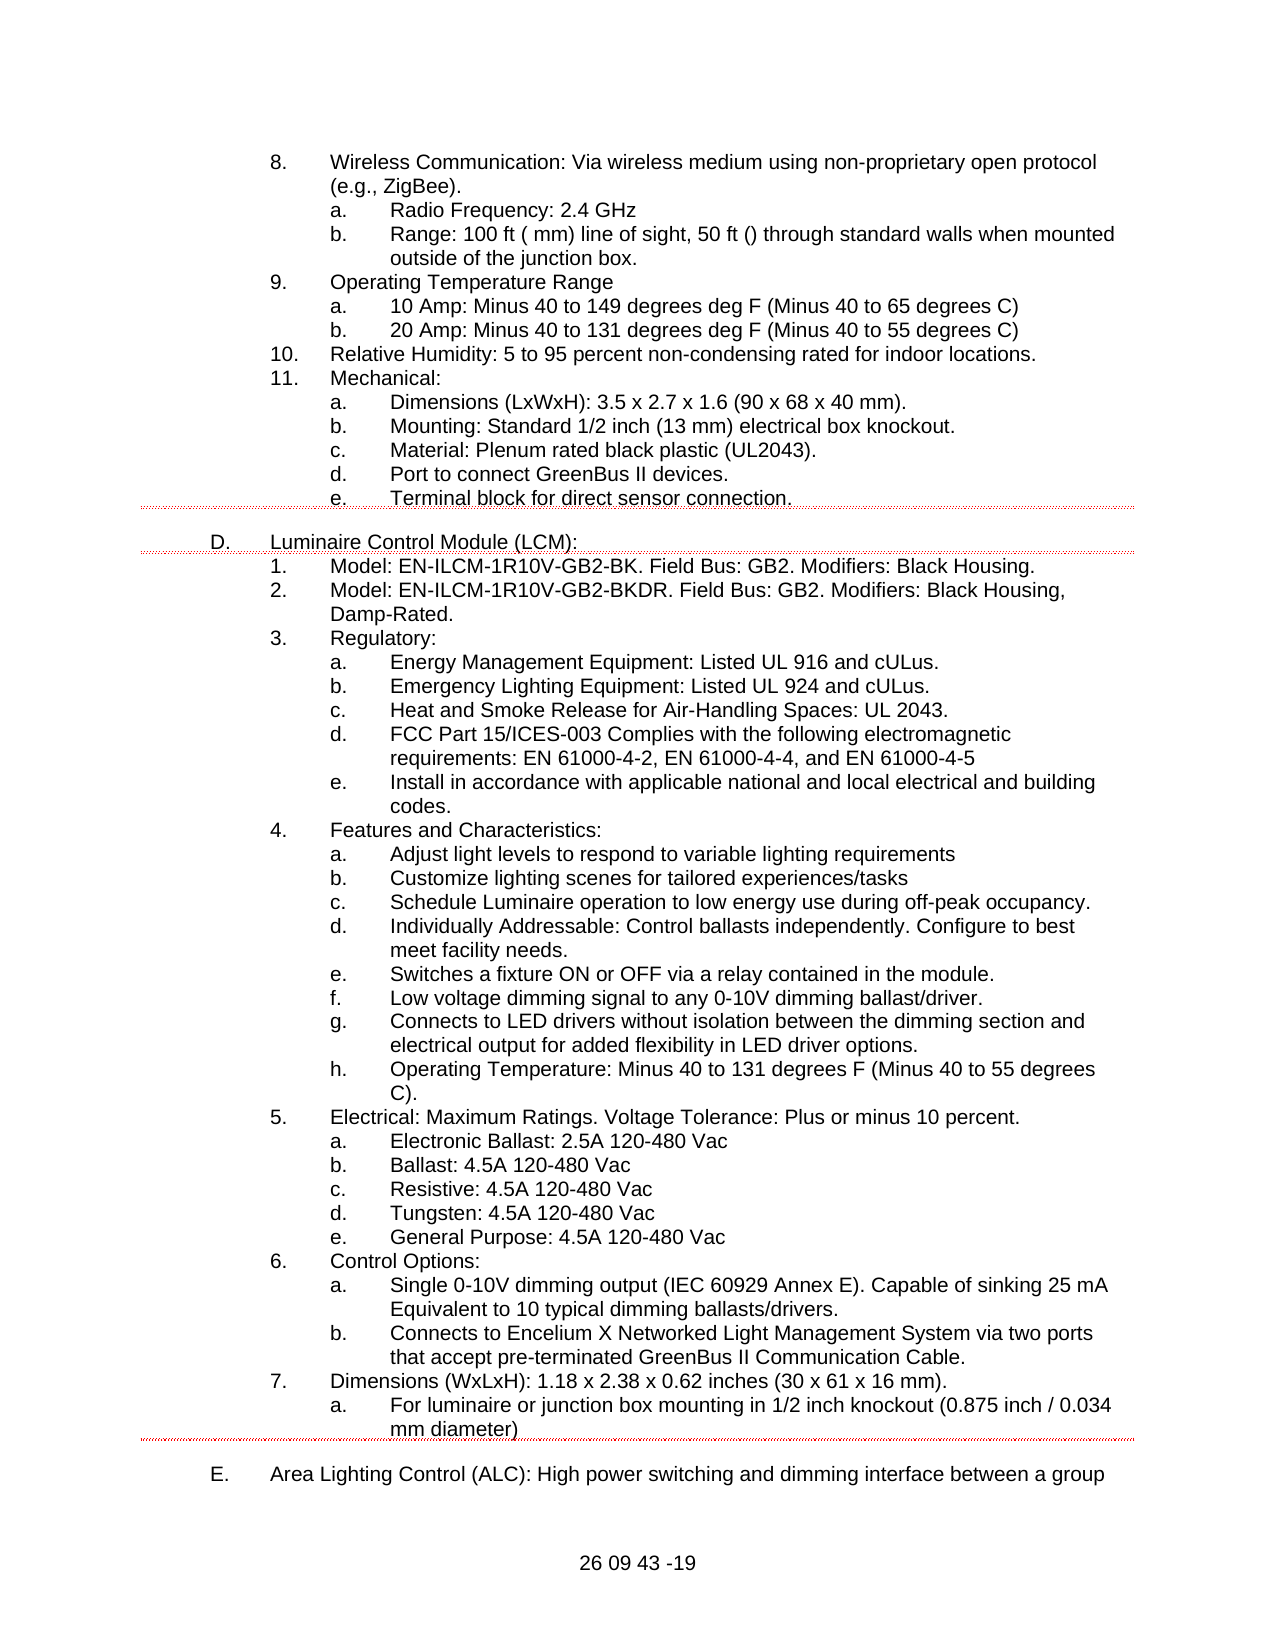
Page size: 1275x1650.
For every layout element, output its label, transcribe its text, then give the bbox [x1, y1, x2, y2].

list Energy Management Equipment: Listed UL 916 and cULus. [330, 650, 1125, 674]
list Radio Frequency: 2.4 GHz [330, 198, 1125, 222]
list Mounting: Standard 1/2 inch (13 mm) electrical box knockout. [330, 413, 1125, 437]
list Emergency Lighting Equipment: Listed UL 924 and cULus. [330, 674, 1125, 698]
list Tungsten: 4.5A 120-480 Vac [330, 1201, 1125, 1225]
list Switches a fixture ON or OFF via a relay contained in the module. [330, 961, 1125, 985]
list FCC Part 15/ICES-003 Complies with the following electromagnetic requirements: EN 61000-4-2, EN 61000-4-4, and EN 61000-4-5 [330, 722, 1125, 770]
list Ballast: 4.5A 120-480 Vac [330, 1153, 1125, 1177]
list Mechanical: [270, 366, 1125, 389]
list Adjust light levels to respond to variable lighting requirements [330, 842, 1125, 866]
list Individually Addressable: Control ballasts independently. Configure to best meet facility needs. [330, 913, 1125, 961]
list Wireless Communication: Via wireless medium using non-proprietary open protocol (e.g., ZigBee). [270, 150, 1125, 198]
list Low voltage dimming signal to any 0-10V dimming ballast/driver. [330, 985, 1125, 1009]
list Resistive: 4.5A 120-480 Vac [330, 1177, 1125, 1201]
list Model: EN-ILCM-1R10V-GB2-BKDR. Field Bus: GB2. Modifiers: Black Housing, Damp-Rated. [270, 578, 1125, 626]
list Electronic Ballast: 2.5A 120-480 Vac [330, 1129, 1125, 1153]
list Electrical: Maximum Ratings. Voltage Tolerance: Plus or minus 10 percent. [270, 1105, 1125, 1129]
list Operating Temperature: Minus 40 to 131 degrees F (Minus 40 to 55 degrees C). [330, 1057, 1125, 1105]
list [210, 1461, 1125, 1485]
list Features and Characteristics: [270, 818, 1125, 842]
list For luminaire or junction box mounting in 1/2 inch knockout (0.875 inch / 0.034 mm diameter) [330, 1393, 1125, 1441]
list Dimensions (LxWxH): 3.5 x 2.7 x 1.6 (90 x 68 x 40 mm). [330, 389, 1125, 413]
list 10 Amp: Minus 40 to 149 degrees deg F (Minus 40 to 65 degrees C) [330, 294, 1125, 318]
list Model: EN-ILCM-1R10V-GB2-BK. Field Bus: GB2. Modifiers: Black Housing. [270, 554, 1125, 578]
list 20 Amp: Minus 40 to 131 degrees deg F (Minus 40 to 55 degrees C) [330, 318, 1125, 342]
list Heat and Smoke Release for Air-Handling Spaces: UL 2043. [330, 698, 1125, 722]
list Regulatory: [270, 626, 1125, 650]
list Dimensions (WxLxH): 1.18 x 2.38 x 0.62 inches (30 x 61 x 16 mm). [270, 1369, 1125, 1393]
list Schedule Luminaire operation to low energy use during off-peak occupancy. [330, 889, 1125, 913]
list Control Options: [270, 1249, 1125, 1273]
list Connects to LED drivers without isolation between the dimming section and electrical output for added flexibility in LED driver options. [330, 1009, 1125, 1057]
list Single 0-10V dimming output (IEC 60929 Annex E). Capable of sinking 25 mA Equivalent to 10 typical dimming ballasts/drivers. [330, 1273, 1125, 1321]
list Terminal block for direct sensor connection. [330, 485, 1125, 509]
list Operating Temperature Range [270, 270, 1125, 294]
list Customize lighting scenes for tailored experiences/tasks [330, 866, 1125, 889]
list Material: Plenum rated black plastic (UL2043). [330, 437, 1125, 461]
list Relative Humidity: 5 to 95 percent non-condensing rated for indoor locations. [270, 342, 1125, 366]
list General Purpose: 4.5A 120-480 Vac [330, 1225, 1125, 1249]
list Connects to Encelium X Networked Light Management System via two ports that accept pre-terminated GreenBus II Communication Cable. [330, 1321, 1125, 1369]
list Install in accordance with applicable national and local electrical and building codes. [330, 770, 1125, 818]
list Range: 100 ft ( mm) line of sight, 50 ft () through standard walls when mounted outside of the junction box. [330, 222, 1125, 270]
list Port to connect GreenBus II devices. [330, 461, 1125, 485]
list Luminaire Control Module (LCM): [210, 530, 1125, 554]
